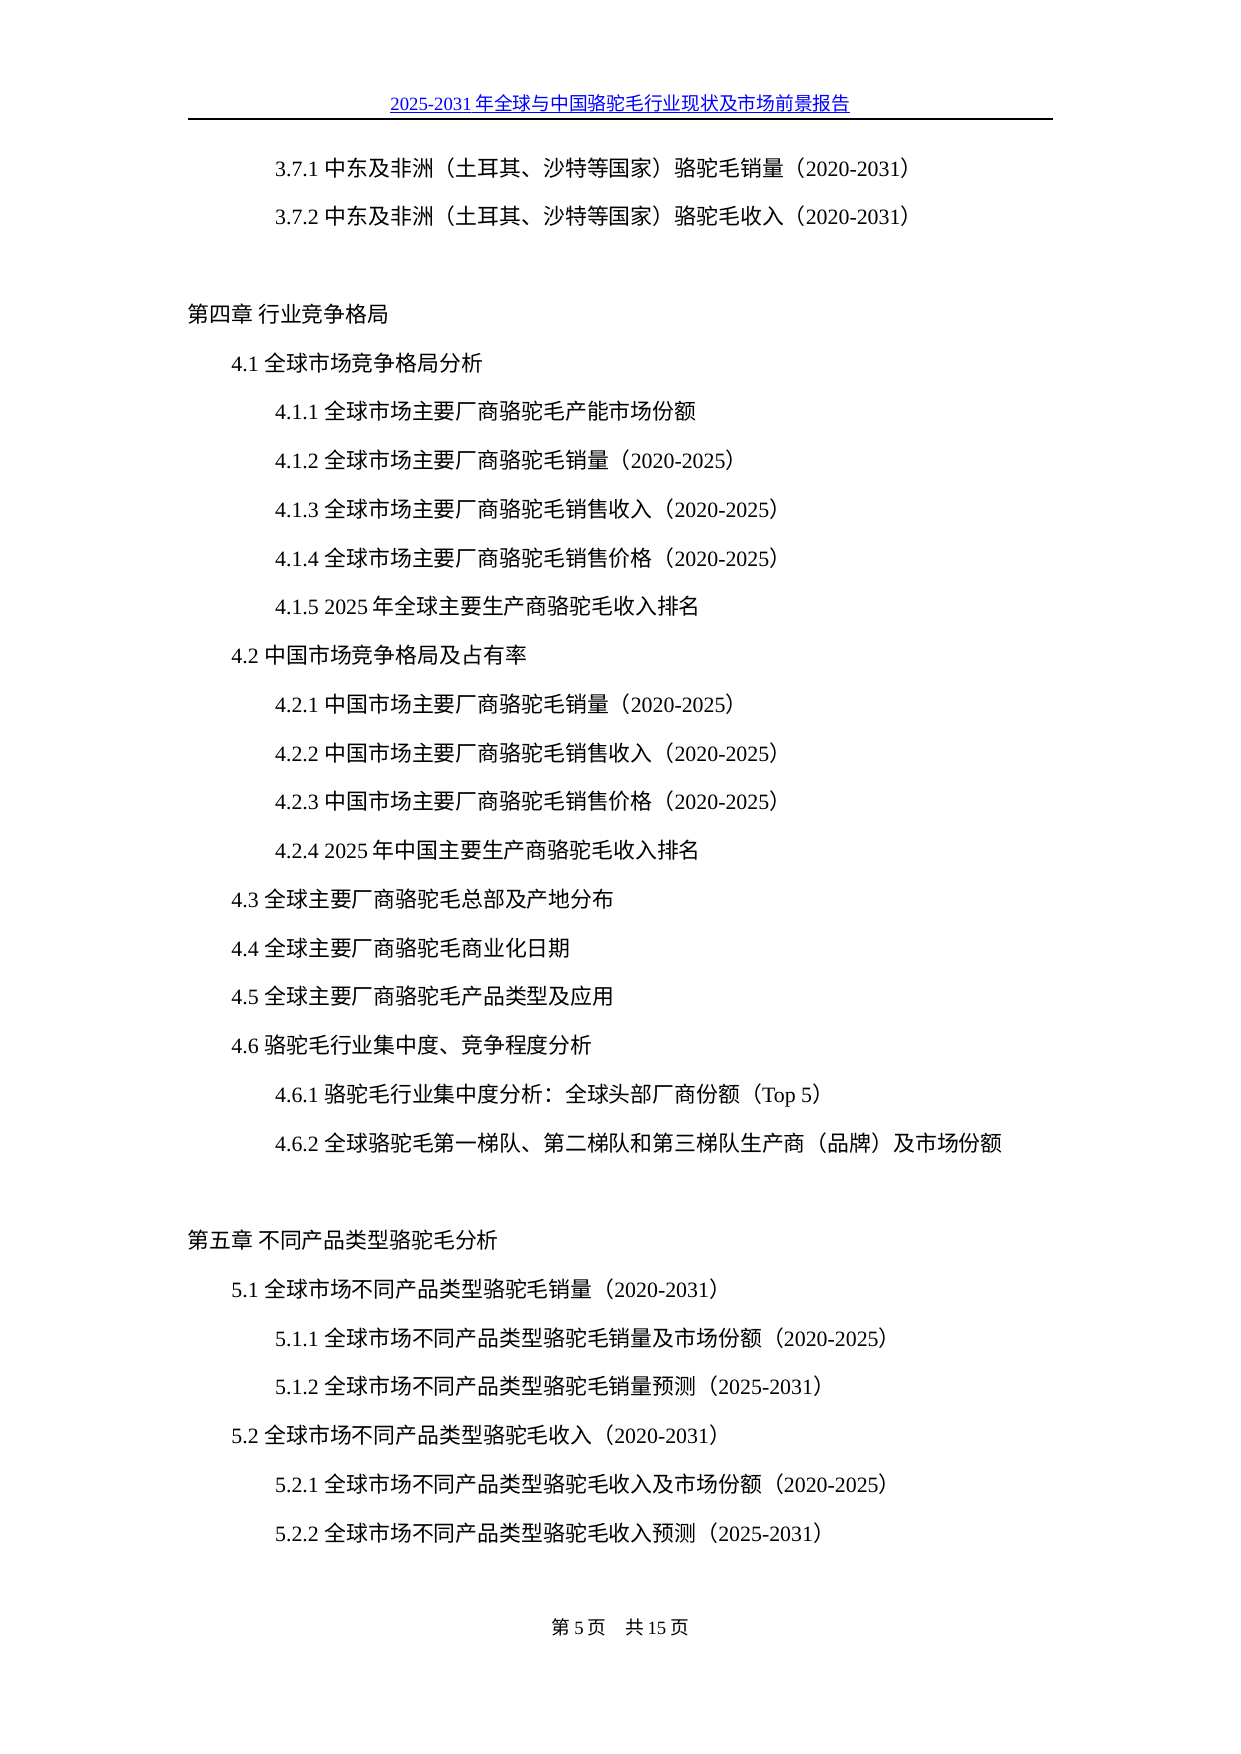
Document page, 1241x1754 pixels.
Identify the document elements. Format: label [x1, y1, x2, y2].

text [187, 150, 1053, 1548]
